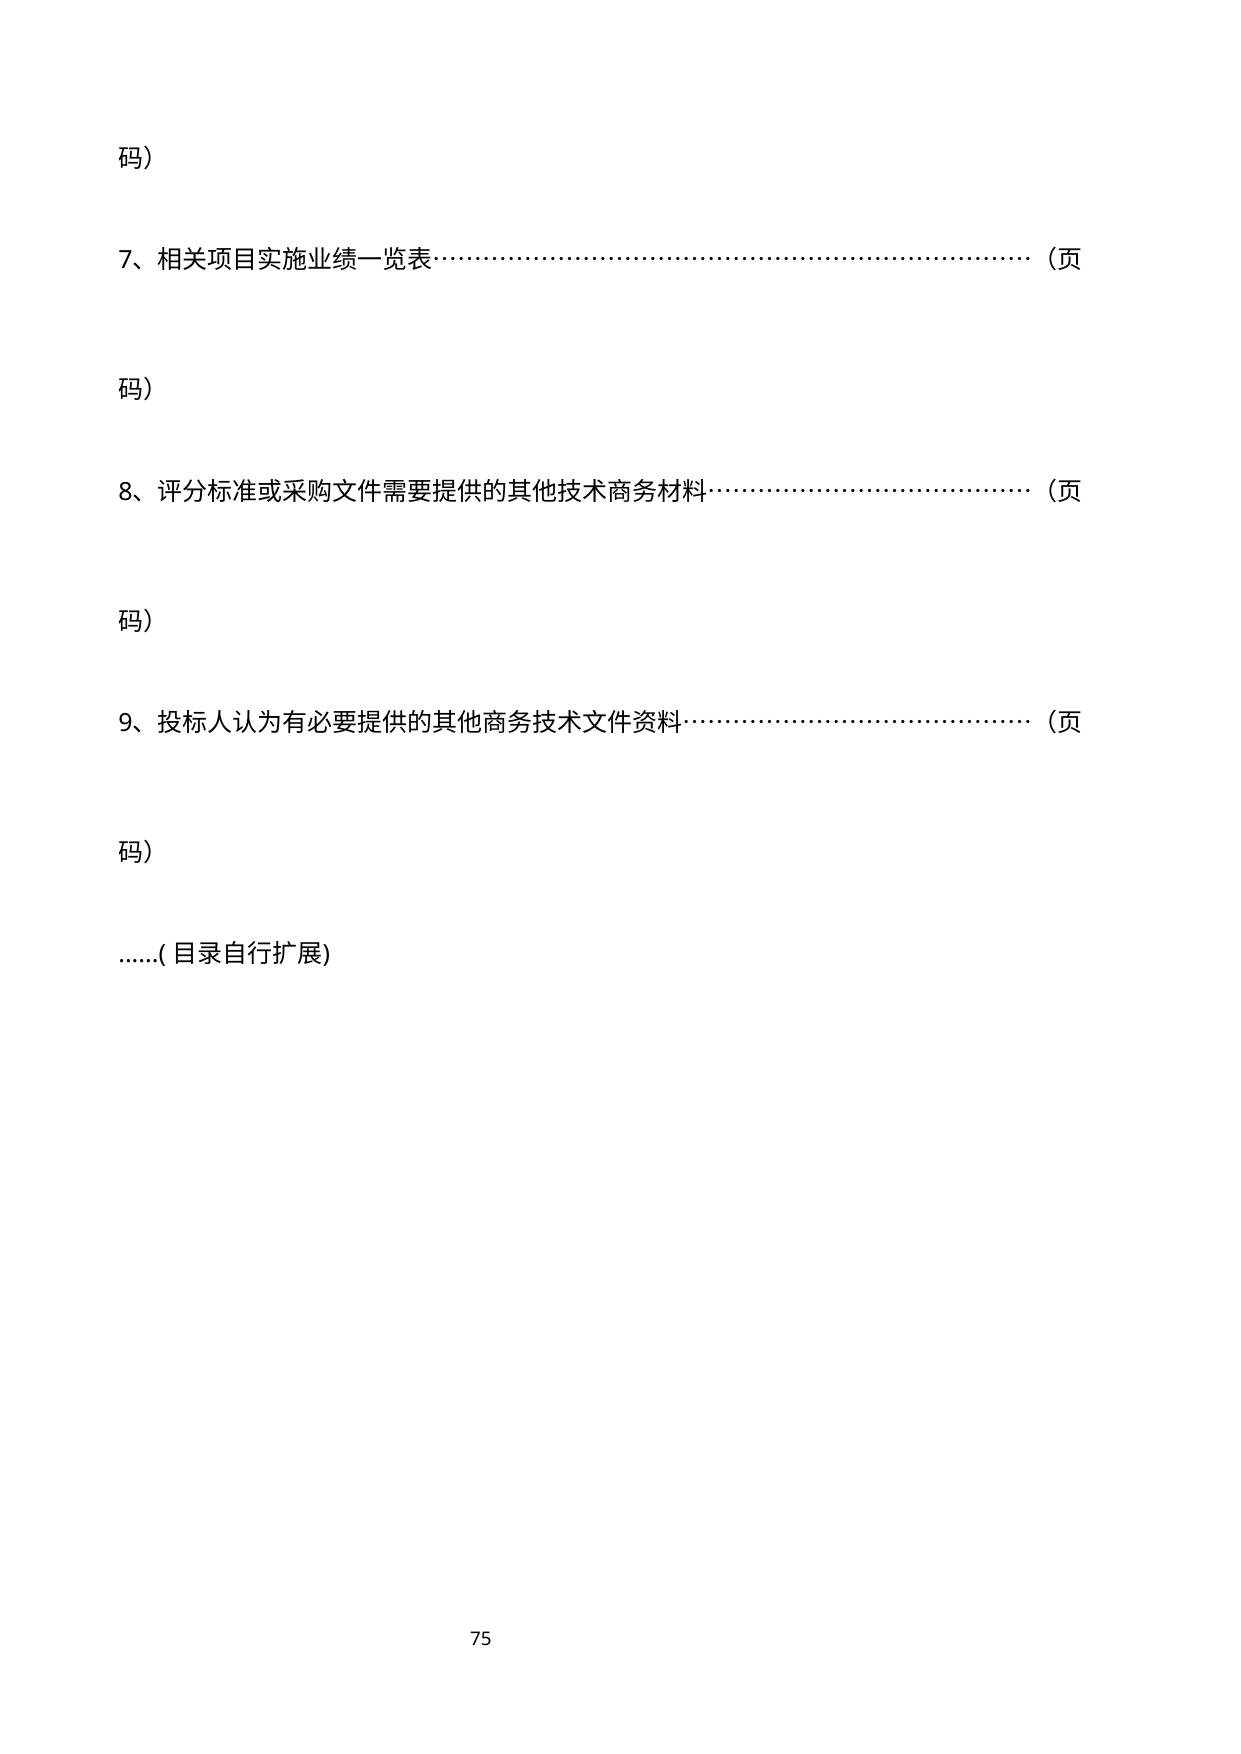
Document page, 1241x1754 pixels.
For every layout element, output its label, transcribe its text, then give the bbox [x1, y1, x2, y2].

text ......( 目录自行扩展) [118, 919, 1122, 984]
text 7、相关项目实施业绩一览表………………………………………………………………（页码） [118, 226, 1122, 421]
text 9、投标人认为有必要提供的其他商务技术文件资料……………………………………（页码） [118, 688, 1122, 883]
text 8、评分标准或采购文件需要提供的其他技术商务材料…………………………………（页码） [118, 457, 1122, 652]
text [118, 124, 1122, 189]
